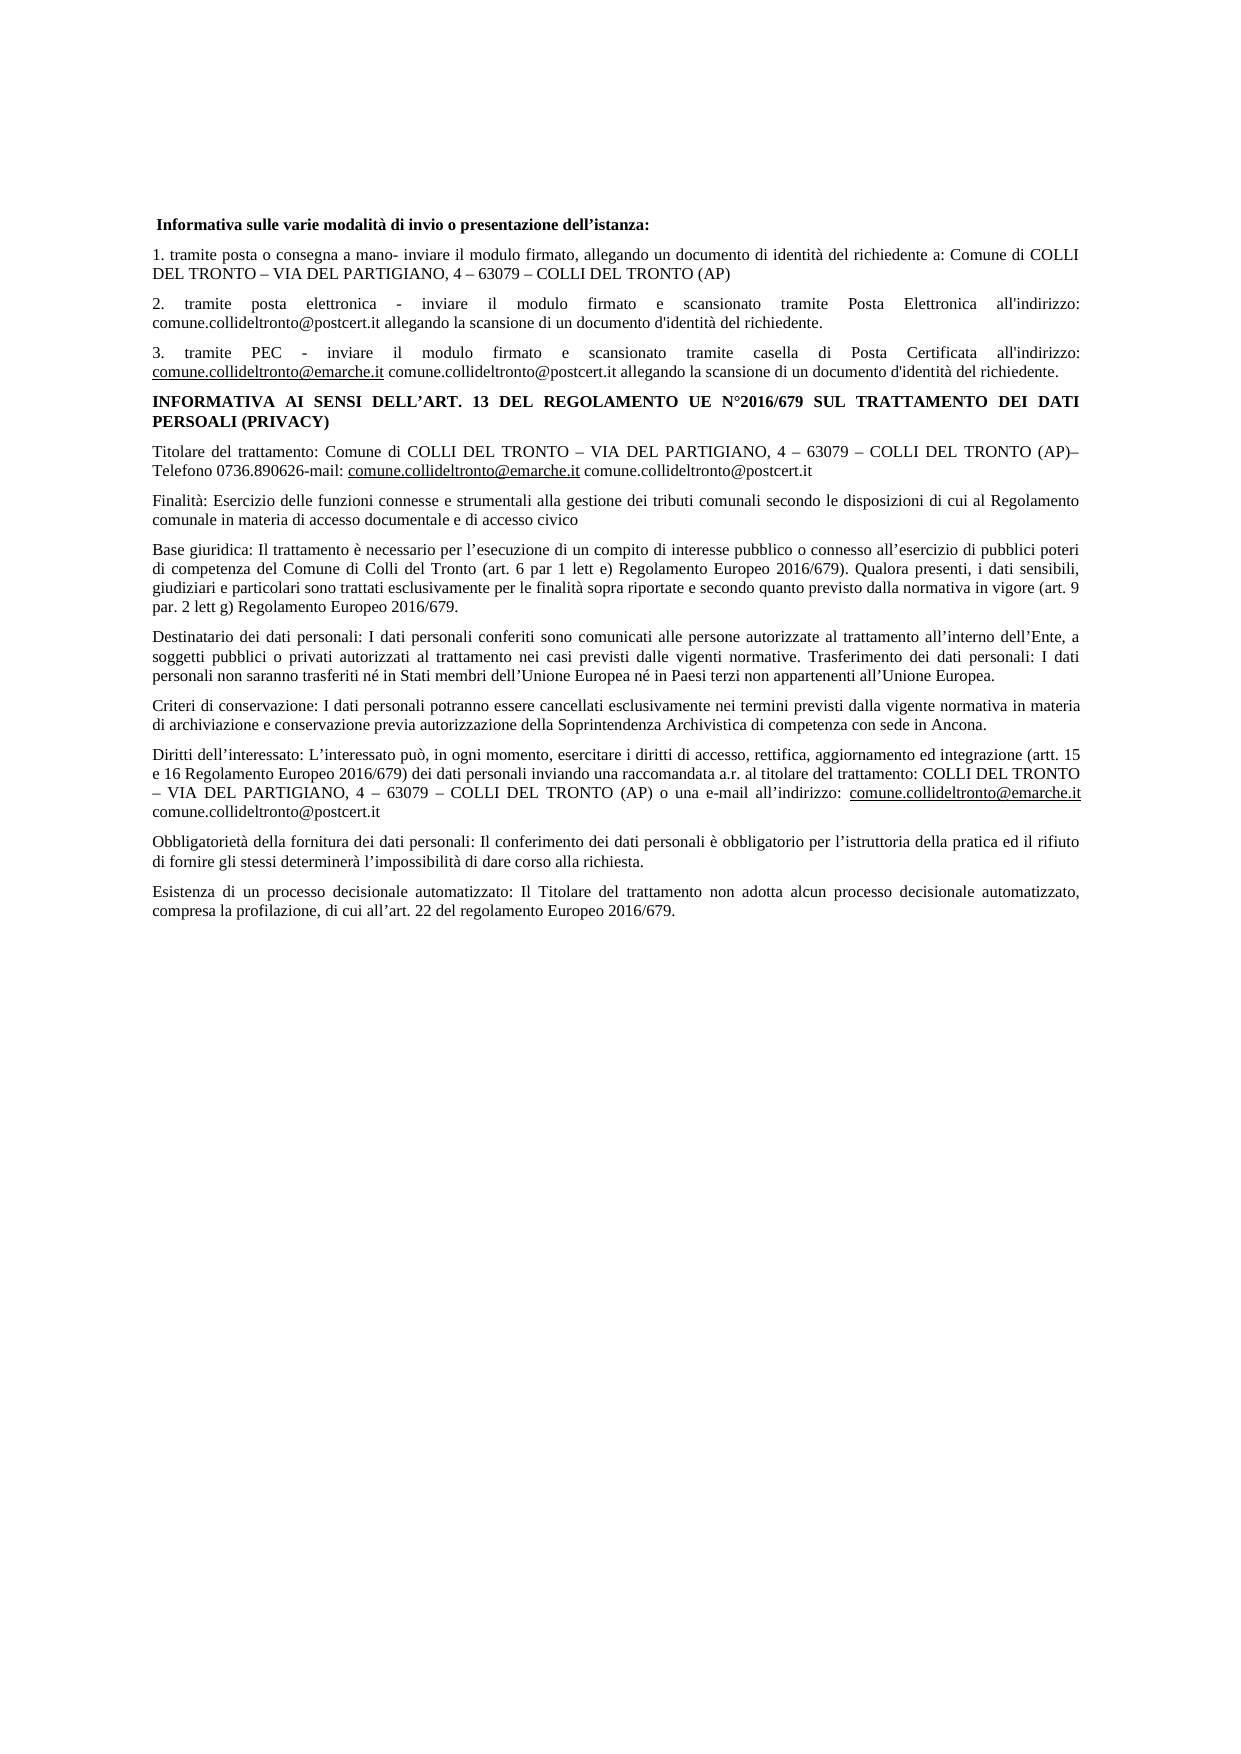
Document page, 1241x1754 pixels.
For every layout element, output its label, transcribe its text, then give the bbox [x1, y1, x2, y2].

text Titolare del trattamento: Comune di COLLI DEL TRONTO – VIA DEL PARTIGIANO, 4 – 63079 – COLLI DEL TRONTO (AP)– Telefono 0736.890626-mail: comune.collideltronto@emarche.it comune.collideltronto@postcert.it [152, 441, 1081, 480]
text Destinatario dei dati personali: I dati personali conferiti sono comunicati alle persone autorizzate al trattamento all’interno dell’Ente, a soggetti pubblici o privati autorizzati al trattamento nei casi previsti dalle vigenti normative. Trasferimento dei dati personali: I dati personali non saranno trasferiti né in Stati membri dell’Unione Europea né in Paesi terzi non appartenenti all’Unione Europea. [152, 627, 1081, 685]
text Obbligatorietà della fornitura dei dati personali: Il conferimento dei dati personali è obbligatorio per l’istruttoria della pratica ed il rifiuto di fornire gli stessi determinerà l’impossibilità di dare corso alla richiesta. [152, 832, 1081, 871]
text 3. tramite PEC - inviare il modulo firmato e scansionato tramite casella di Posta Certificata all'indirizzo: comune.collideltronto@emarche.it comune.collideltronto@postcert.it allegando la scansione di un documento d'identità del richiedente. [152, 343, 1081, 381]
text Informativa sulle varie modalità di invio o presentazione dell’istanza: [152, 215, 1081, 234]
text 2. tramite posta elettronica - inviare il modulo firmato e scansionato tramite Posta Elettronica all'indirizzo: comune.collideltronto@postcert.it allegando la scansione di un documento d'identità del richiedente. [152, 294, 1081, 332]
text Finalità: Esercizio delle funzioni connesse e strumentali alla gestione dei tributi comunali secondo le disposizioni di cui al Regolamento comunale in materia di accesso documentale e di accesso civico [152, 491, 1081, 529]
text Diritti dell’interessato: L’interessato può, in ogni momento, esercitare i diritti di accesso, rettifica, aggiornamento ed integrazione (artt. 15 e 16 Regolamento Europeo 2016/679) dei dati personali inviando una raccomandata a.r. al titolare del trattamento: COLLI DEL TRONTO – VIA DEL PARTIGIANO, 4 – 63079 – COLLI DEL TRONTO (AP) o una e-mail all’indirizzo: comune.collideltronto@emarche.it comune.collideltronto@postcert.it [152, 745, 1081, 821]
text Criteri di conservazione: I dati personali potranno essere cancellati esclusivamente nei termini previsti dalla vigente normativa in materia di archiviazione e conservazione previa autorizzazione della Soprintendenza Archivistica di competenza con sede in Ancona. [152, 696, 1081, 734]
text INFORMATIVA AI SENSI DELL’ART. 13 DEL REGOLAMENTO UE N°2016/679 SUL TRATTAMENTO DEI DATI PERSOALI (PRIVACY) [152, 392, 1081, 431]
text Base giuridica: Il trattamento è necessario per l’esecuzione di un compito di interesse pubblico o connesso all’esercizio di pubblici poteri di competenza del Comune di Colli del Tronto (art. 6 par 1 lett e) Regolamento Europeo 2016/679). Qualora presenti, i dati sensibili, giudiziari e particolari sono trattati esclusivamente per le finalità sopra riportate e secondo quanto previsto dalla normativa in vigore (art. 9 par. 2 lett g) Regolamento Europeo 2016/679. [152, 540, 1081, 616]
text Esistenza di un processo decisionale automatizzato: Il Titolare del trattamento non adotta alcun processo decisionale automatizzato, compresa la profilazione, di cui all’art. 22 del regolamento Europeo 2016/679. [152, 881, 1081, 920]
text 1. tramite posta o consegna a mano- inviare il modulo firmato, allegando un documento di identità del richiedente a: Comune di COLLI DEL TRONTO – VIA DEL PARTIGIANO, 4 – 63079 – COLLI DEL TRONTO (AP) [152, 245, 1081, 283]
